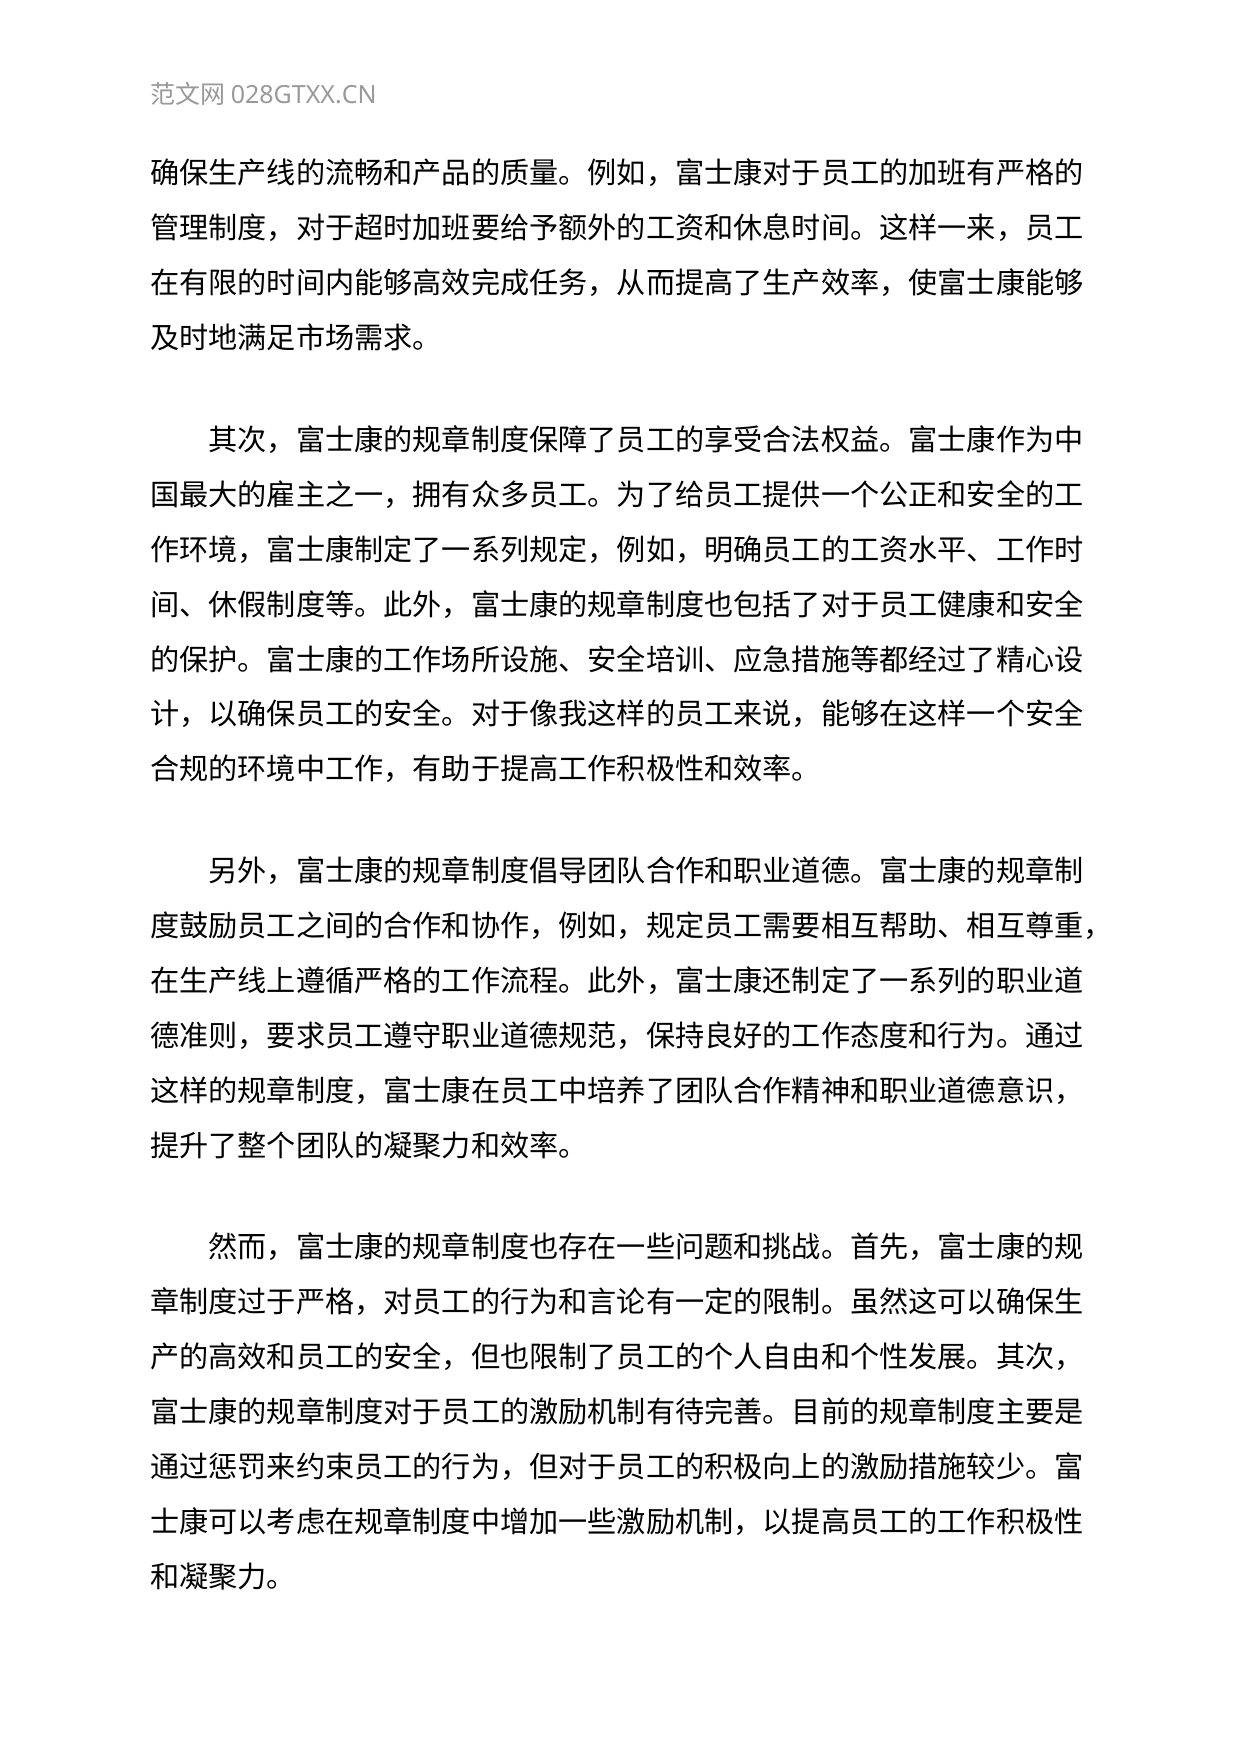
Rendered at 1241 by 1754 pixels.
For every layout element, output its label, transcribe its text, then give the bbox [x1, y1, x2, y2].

text 另外，富士康的规章制度倡导团队合作和职业道德。富士康的规章制度鼓励员工之间的合作和协作，例如，规定员工需要相互帮助、相互尊重，在生产线上遵循严格的工作流程。此外，富士康还制定了一系列的职业道德准则，要求员工遵守职业道德规范，保持良好的工作态度和行为。通过这样的规章制度，富士康在员工中培养了团队合作精神和职业道德意识，提升了整个团队的凝聚力和效率。 [150, 848, 1090, 1164]
text 其次，富士康的规章制度保障了员工的享受合法权益。富士康作为中国最大的雇主之一，拥有众多员工。为了给员工提供一个公正和安全的工作环境，富士康制定了一系列规定，例如，明确员工的工资水平、工作时间、休假制度等。此外，富士康的规章制度也包括了对于员工健康和安全的保护。富士康的工作场所设施、安全培训、应急措施等都经过了精心设计，以确保员工的安全。对于像我这样的员工来说，能够在这样一个安全合规的环境中工作，有助于提高工作积极性和效率。 [150, 416, 1090, 788]
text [150, 150, 1090, 357]
text 然而，富士康的规章制度也存在一些问题和挑战。首先，富士康的规章制度过于严格，对员工的行为和言论有一定的限制。虽然这可以确保生产的高效和员工的安全，但也限制了员工的个人自由和个性发展。其次，富士康的规章制度对于员工的激励机制有待完善。目前的规章制度主要是通过惩罚来约束员工的行为，但对于员工的积极向上的激励措施较少。富士康可以考虑在规章制度中增加一些激励机制，以提高员工的工作积极性和凝聚力。 [150, 1224, 1090, 1596]
